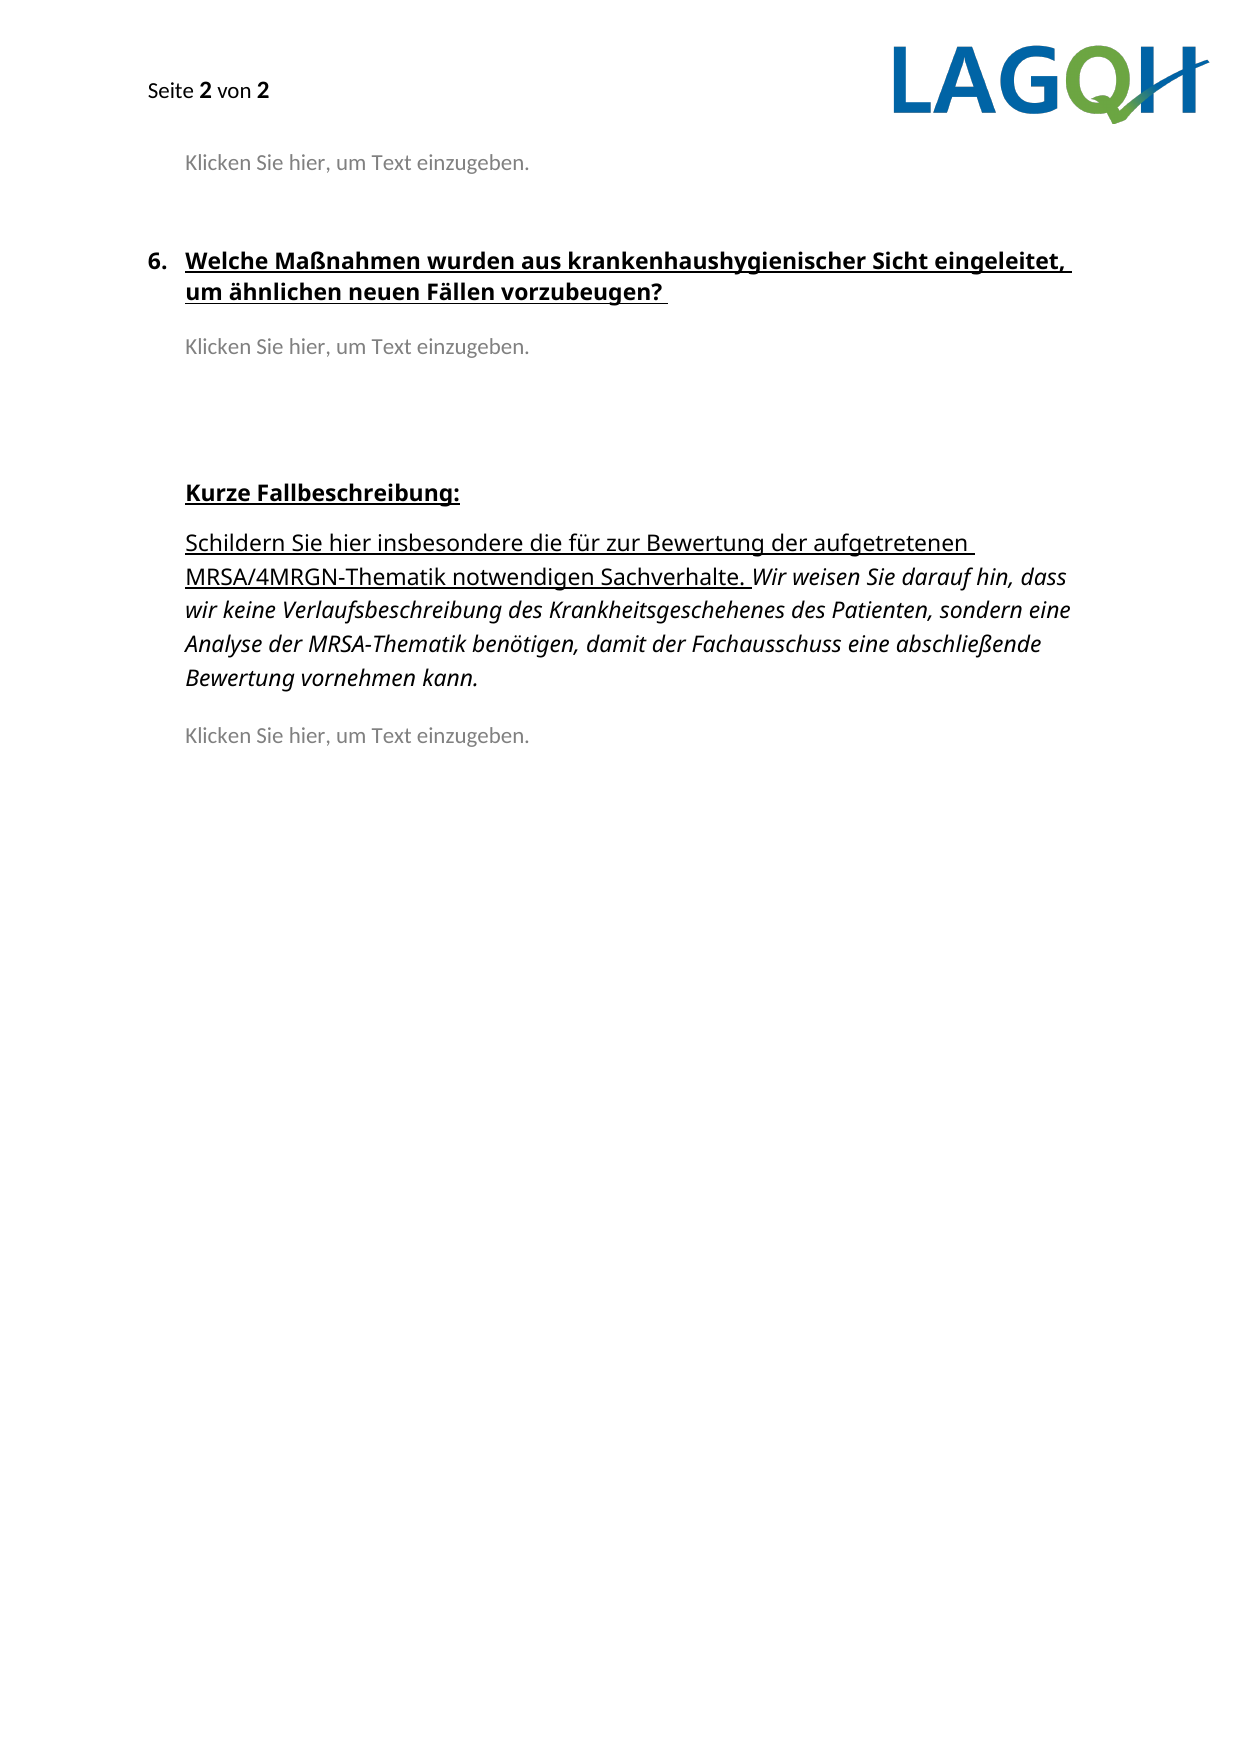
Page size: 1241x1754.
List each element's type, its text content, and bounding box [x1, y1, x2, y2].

picture [893, 45, 1212, 124]
list Welche Maßnahmen wurden aus krankenhaushygienischer Sicht eingeleitet, um ähnlichen neuen Fällen vorzubeugen? [148, 245, 1093, 307]
text Kurze Fallbeschreibung: [185, 477, 1093, 508]
text Schildern Sie hier insbesondere die für zur Bewertung der aufgetretenen MRSA/4MRGN-Thematik notwendigen Sachverhalte. Wir weisen Sie darauf hin, dass wir keine Verlaufsbeschreibung des Krankheitsgeschehenes des Patienten, sondern eine Analyse der MRSA-Thematik benötigen, damit der Fachausschuss eine abschließende Bewertung vornehmen kann. [185, 527, 1093, 693]
